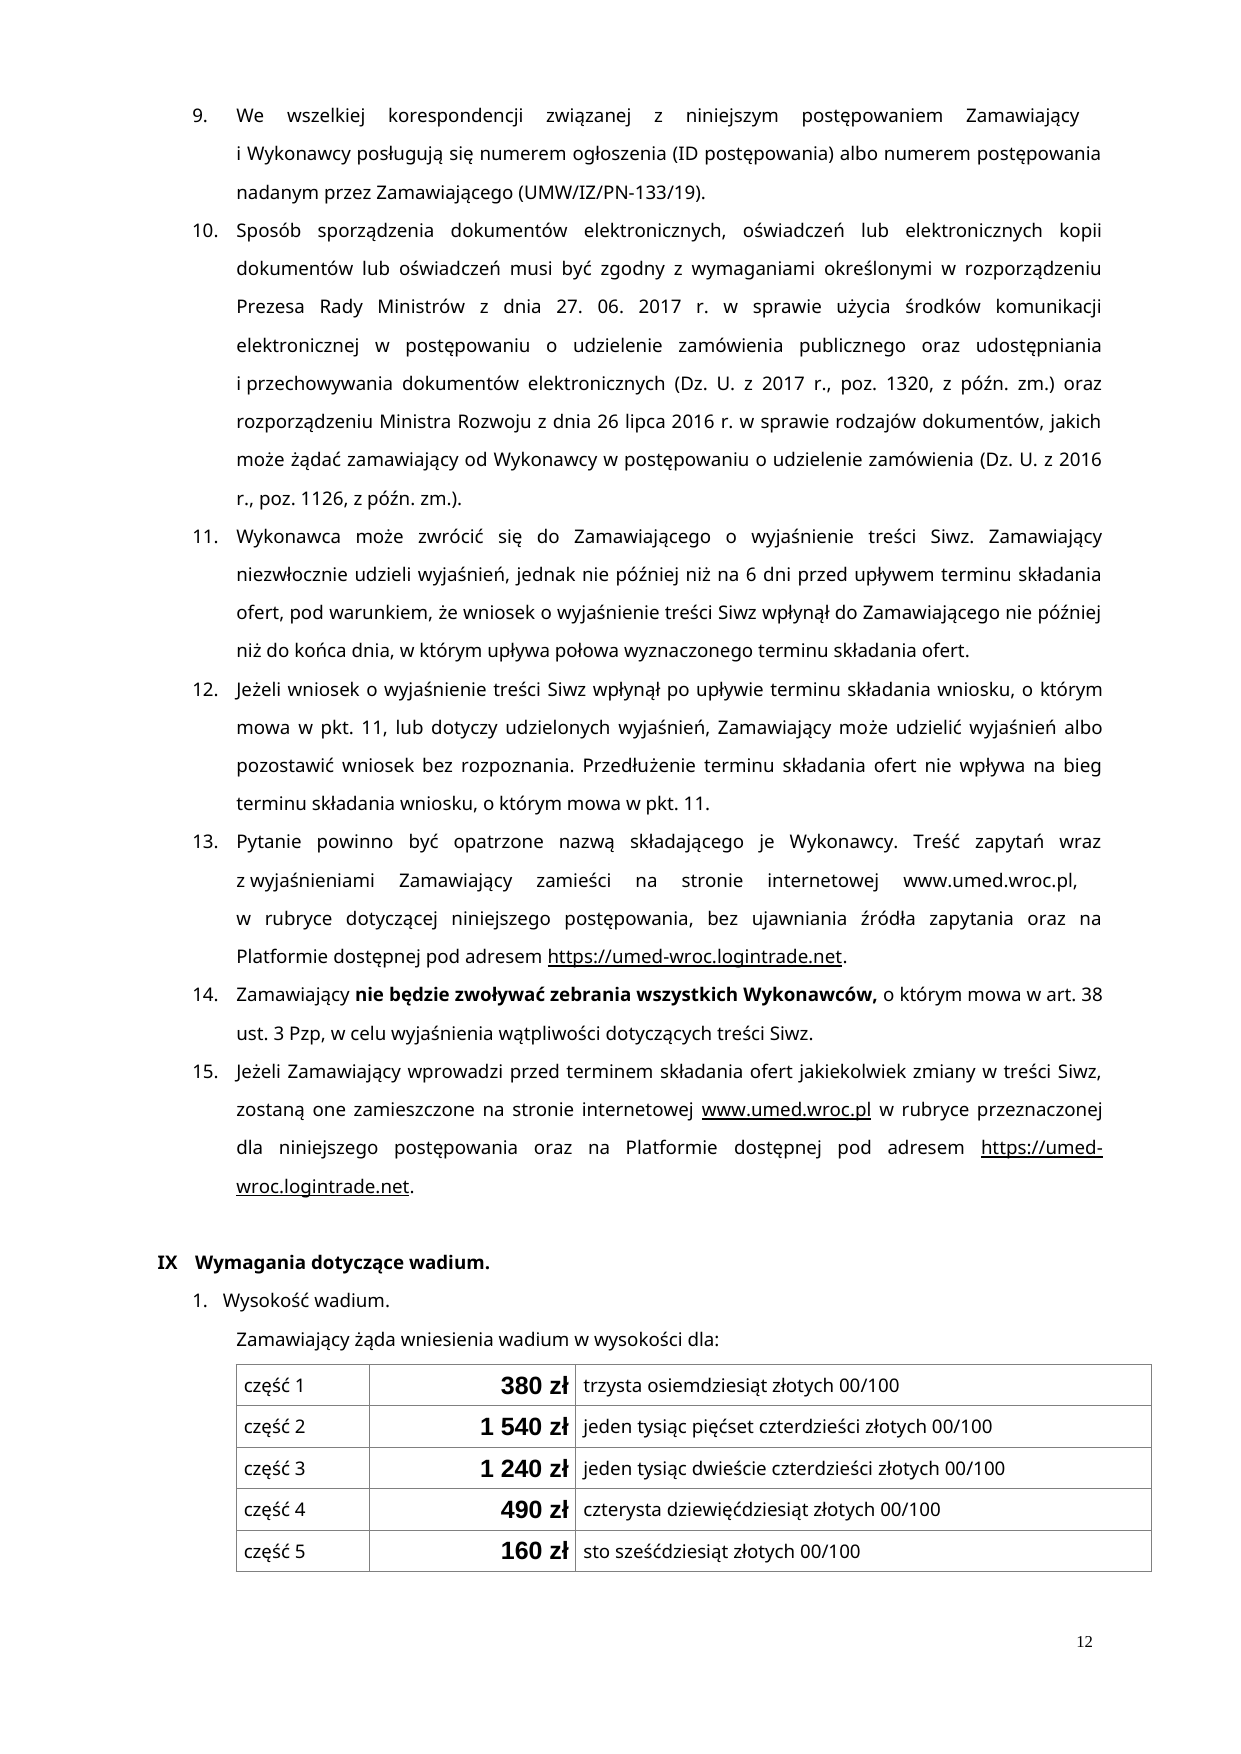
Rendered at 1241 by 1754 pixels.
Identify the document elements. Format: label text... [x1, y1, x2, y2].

table_cell część 2 [237, 1406, 369, 1447]
text Zamawiający żąda wniesienia wadium w wysokości dla: [236, 1326, 1103, 1351]
table_cell 160 zł [370, 1531, 575, 1571]
table_cell jeden tysiąc dwieście czterdzieści złotych 00/100 [576, 1448, 1151, 1488]
table_cell czterysta dziewięćdziesiąt złotych 00/100 [576, 1489, 1151, 1529]
list Jeżeli wniosek o wyjaśnienie treści Siwz wpłynął po upływie terminu składania wniosku, o którym mowa w pkt. 11, lub dotyczy udzielonych wyjaśnień, Zamawiający może udzielić wyjaśnień albo pozostawić wniosek bez rozpoznania. Przedłużenie terminu składania ofert nie wpływa na bieg terminu składania wniosku, o którym mowa w pkt. 11. [192, 676, 1103, 816]
table_cell 490 zł [370, 1489, 575, 1529]
list Wysokość wadium. [192, 1288, 1103, 1313]
list Sposób sporządzenia dokumentów elektronicznych, oświadczeń lub elektronicznych kopii dokumentów lub oświadczeń musi być zgodny z wymaganiami określonymi w rozporządzeniu Prezesa Rady Ministrów z dnia 27. 06. 2017 r. w sprawie użycia środków komunikacji elektronicznej w postępowaniu o udzielenie zamówienia publicznego oraz udostępniania i przechowywania dokumentów elektronicznych (Dz. U. z 2017 r., poz. 1320, z późn. zm.) oraz rozporządzeniu Ministra Rozwoju z dnia 26 lipca 2016 r. w sprawie rodzajów dokumentów, jakich może żądać zamawiający od Wykonawcy w postępowaniu o udzielenie zamówienia (Dz. U. z 2016 r., poz. 1126, z późn. zm.). [192, 217, 1103, 510]
list Pytanie powinno być opatrzone nazwą składającego je Wykonawcy. Treść zapytań wraz z wyjaśnieniami Zamawiający zamieści na stronie internetowej www.umed.wroc.pl, w rubryce dotyczącej niniejszego postępowania, bez ujawniania źródła zapytania oraz na Platformie dostępnej pod adresem https://umed-wroc.logintrade.net. [192, 829, 1103, 969]
subtitle Wymagania dotyczące wadium. [177, 1249, 1088, 1275]
list We wszelkiej korespondencji związanej z niniejszym postępowaniem Zamawiający i Wykonawcy posługują się numerem ogłoszenia (ID postępowania) albo numerem postępowania nadanym przez Zamawiającego (UMW/IZ/PN-133/19). [192, 102, 1103, 204]
table_header 380 zł [370, 1365, 575, 1405]
list Zamawiający nie będzie zwoływać zebrania wszystkich Wykonawców, o którym mowa w art. 38 ust. 3 Pzp, w celu wyjaśnienia wątpliwości dotyczących treści Siwz. [192, 982, 1103, 1046]
table_header trzysta osiemdziesiąt złotych 00/100 [576, 1365, 1151, 1405]
table_cell część 5 [237, 1531, 369, 1571]
table_cell część 3 [237, 1448, 369, 1488]
table_cell część 4 [237, 1489, 369, 1529]
table_header część 1 [237, 1365, 369, 1405]
table_cell 1 240 zł [370, 1448, 575, 1488]
list Wykonawca może zwrócić się do Zamawiającego o wyjaśnienie treści Siwz. Zamawiający niezwłocznie udzieli wyjaśnień, jednak nie później niż na 6 dni przed upływem terminu składania ofert, pod warunkiem, że wniosek o wyjaśnienie treści Siwz wpłynął do Zamawiającego nie później niż do końca dnia, w którym upływa połowa wyznaczonego terminu składania ofert. [192, 523, 1103, 663]
list Jeżeli Zamawiający wprowadzi przed terminem składania ofert jakiekolwiek zmiany w treści Siwz, zostaną one zamieszczone na stronie internetowej www.umed.wroc.pl w rubryce przeznaczonej dla niniejszego postępowania oraz na Platformie dostępnej pod adresem https://umed-wroc.logintrade.net. [192, 1058, 1103, 1198]
table_cell jeden tysiąc pięćset czterdzieści złotych 00/100 [576, 1406, 1151, 1447]
table_cell 1 540 zł [370, 1406, 575, 1447]
table_cell sto sześćdziesiąt złotych 00/100 [576, 1531, 1151, 1571]
